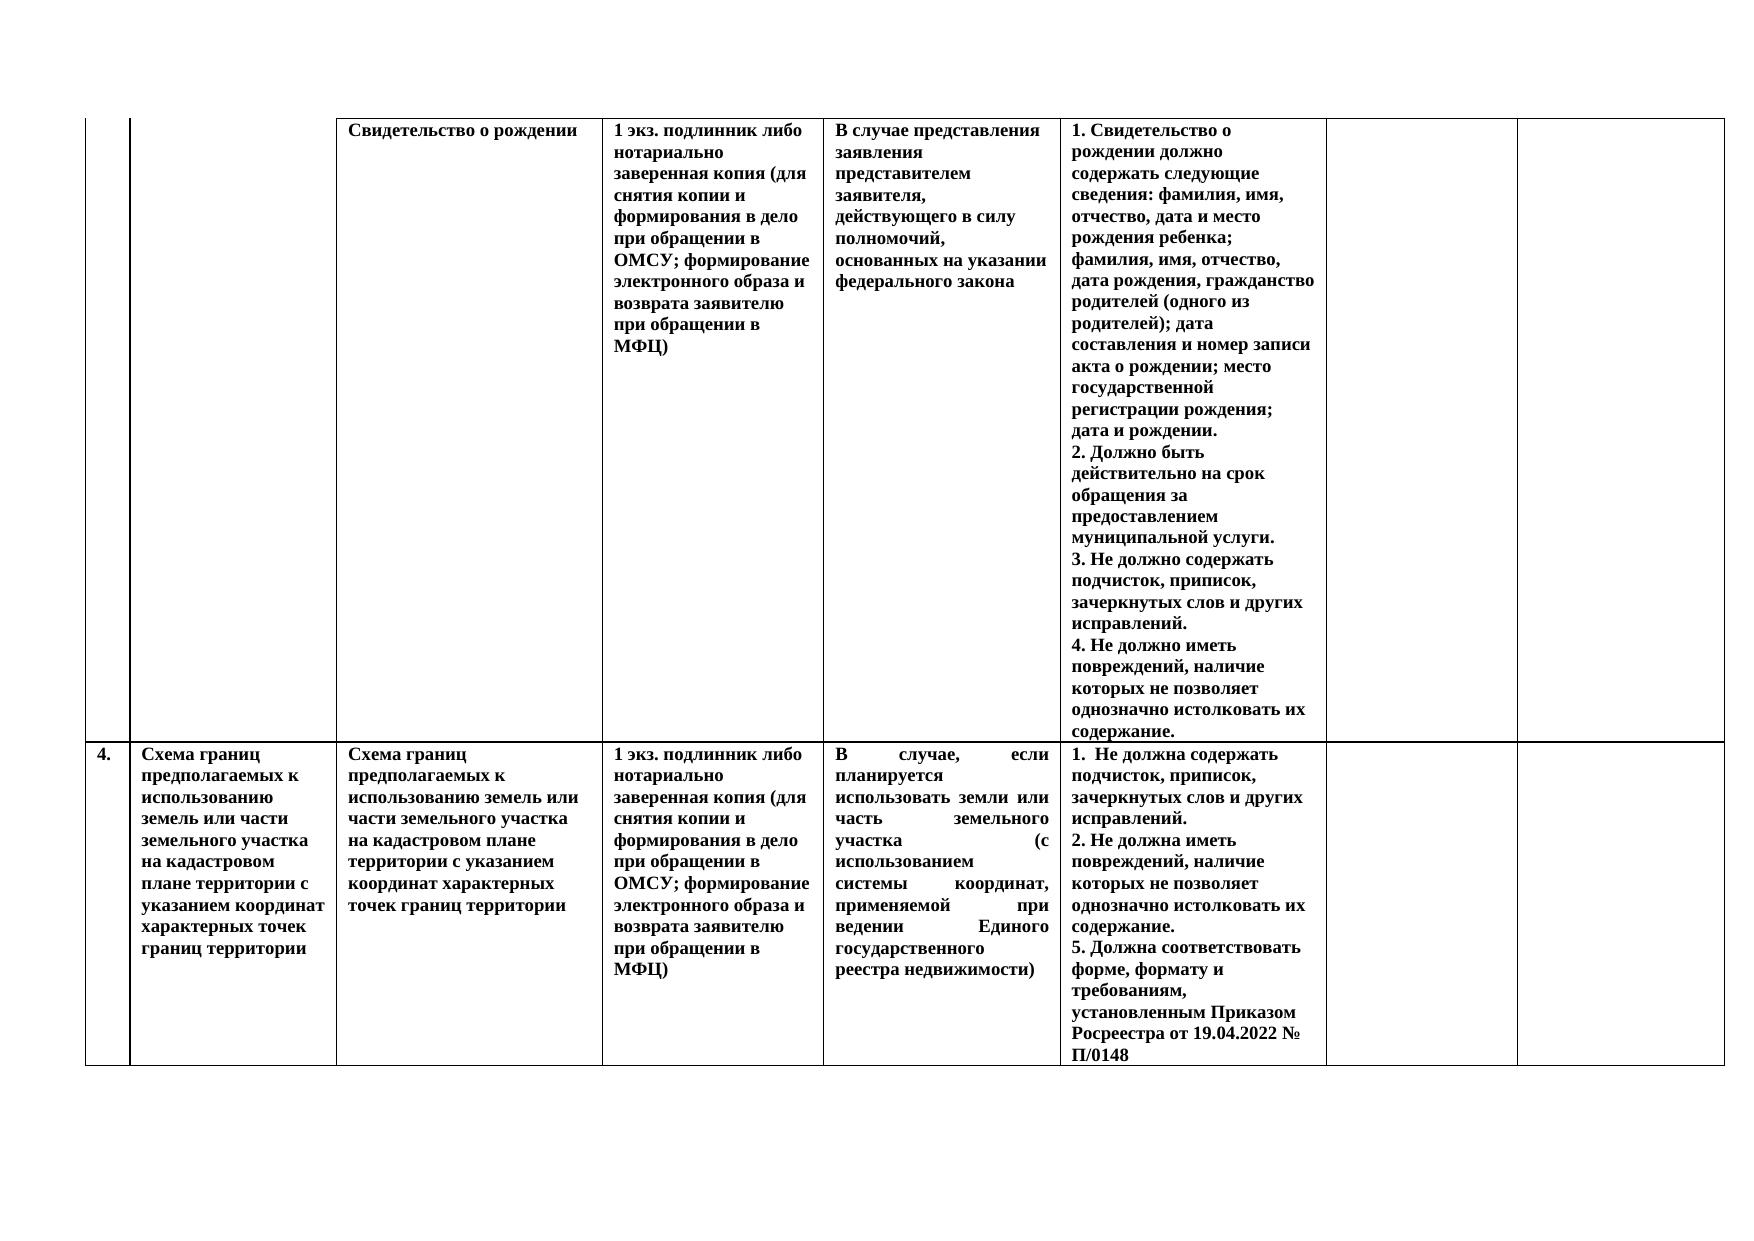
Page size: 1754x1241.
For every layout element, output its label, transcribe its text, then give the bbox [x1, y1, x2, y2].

table_cell [1327, 119, 1517, 741]
table_cell [1518, 743, 1724, 1065]
table_cell Свидетельство о рождении [337, 119, 602, 741]
table_cell 4. [86, 743, 129, 1065]
table_cell В случае, если планируется использовать земли или часть земельного участка (с использованием системы координат, применяемой при ведении Единого государственного реестра недвижимости) [824, 743, 1060, 1065]
table_cell [1518, 119, 1724, 741]
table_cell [603, 119, 823, 741]
table_cell 1. Свидетельство о рождении должно содержать следующие сведения: фамилия, имя, отчество, дата и место рождения ребенка; фамилия, имя, отчество, дата рождения, гражданство родителей (одного из родителей); дата составления и номер записи акта о рождении; место государственной регистрации рождения; дата и рождении. 2. Должно быть действительно на срок обращения за предоставлением муниципальной услуги. 3. Не должно содержать подчисток, приписок, зачеркнутых слов и других исправлений. 4. Не должно иметь повреждений, наличие которых не позволяет однозначно истолковать их содержание. [1061, 119, 1326, 741]
table_cell 1. Не должна содержать подчисток, приписок, зачеркнутых слов и других исправлений. 2. Не должна иметь повреждений, наличие которых не позволяет однозначно истолковать их содержание. 5. Должна соответствовать форме, формату и требованиям, установленным Приказом Росреестра от 19.04.2022 № П/0148 [1061, 743, 1326, 1065]
table_cell [1327, 743, 1517, 1065]
table_cell В случае представления заявления представителем заявителя, действующего в силу полномочий, основанных на указании федерального закона [824, 119, 1060, 741]
table_cell Схема границ предполагаемых к использованию земель или части земельного участка на кадастровом плане территории с указанием координат характерных точек границ территории [131, 743, 336, 1065]
table_cell Схема границ предполагаемых к использованию земель или части земельного участка на кадастровом плане территории с указанием координат характерных точек границ территории [337, 743, 602, 1065]
